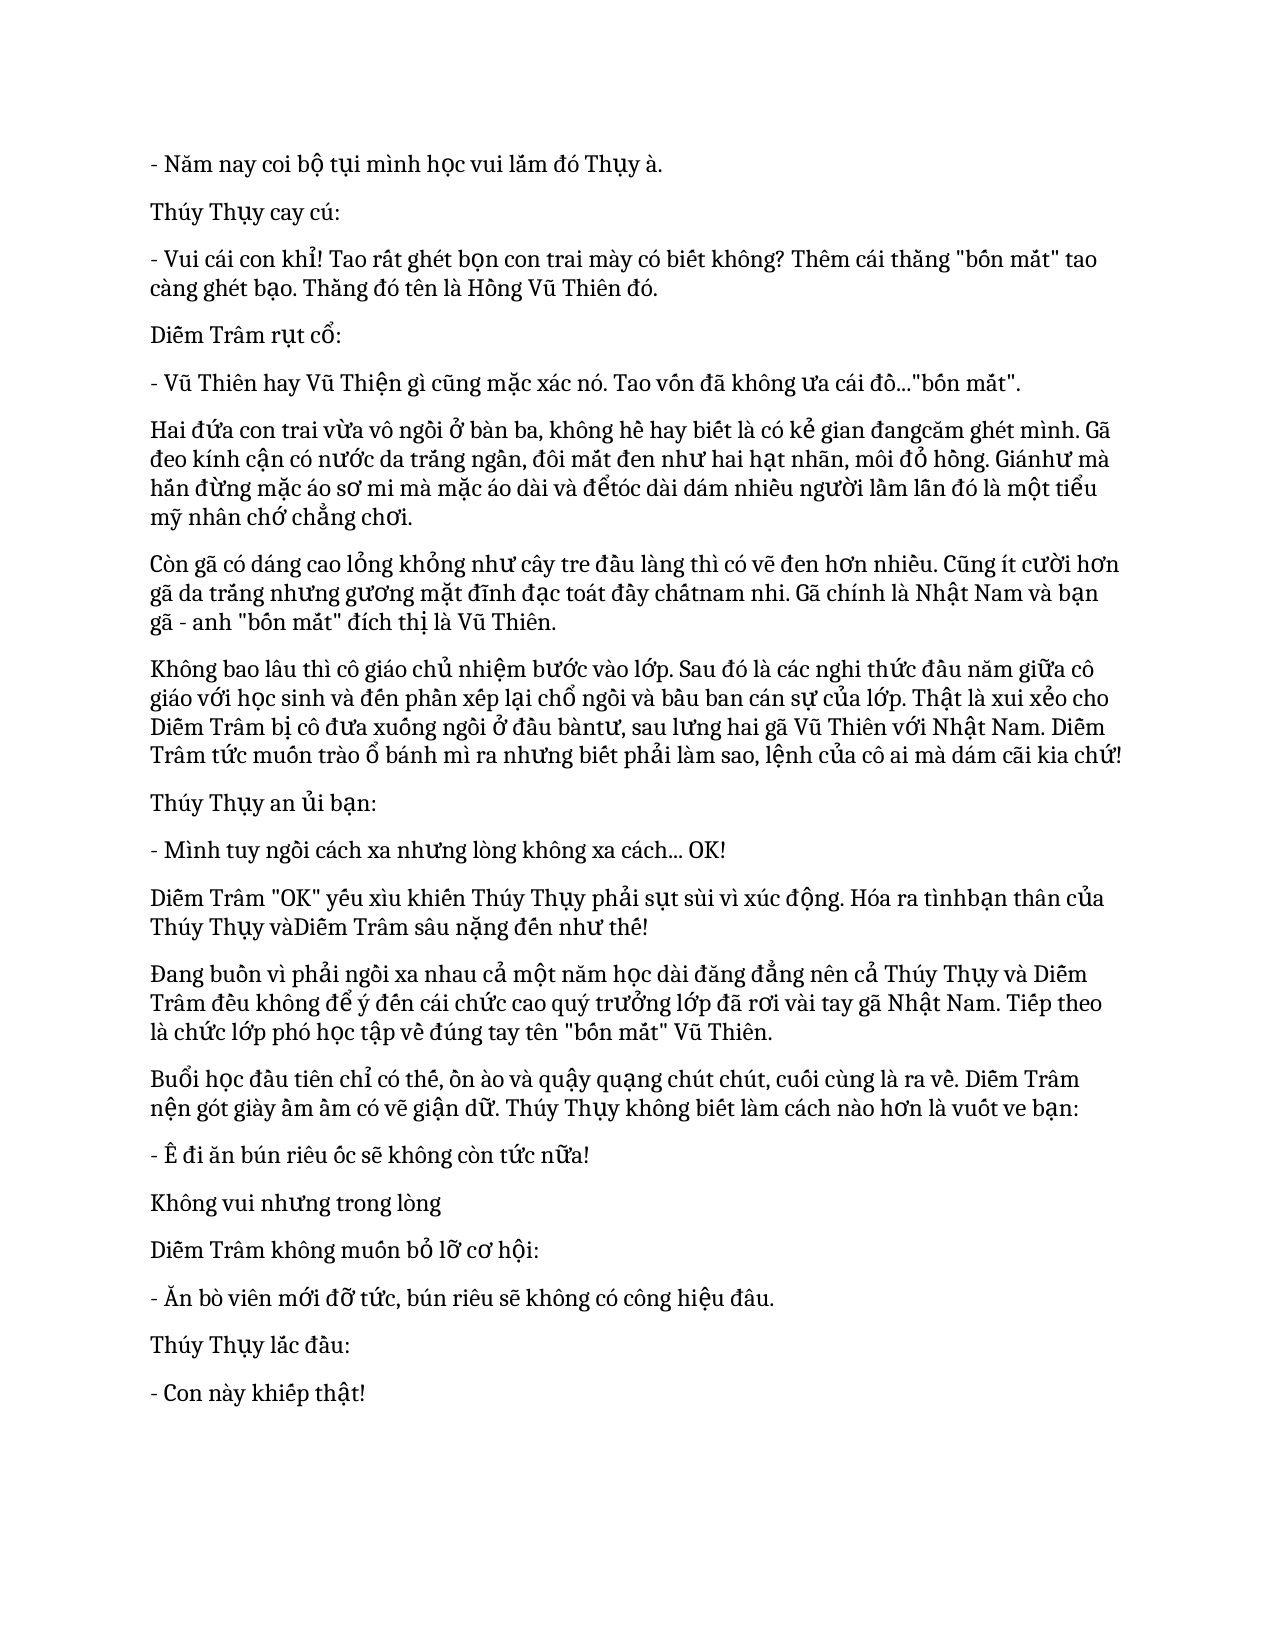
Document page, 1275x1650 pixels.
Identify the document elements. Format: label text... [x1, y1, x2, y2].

text Không bao lâu thì cô giáo chủ nhiệm bước vào lớp. Sau đó là các nghi thức đầu năm giữa cô giáo với học sinh và đến phần xếp lại chổ ngồi và bầu ban cán sự của lớp. Thật là xui xẻo cho Diễm Trâm bị cô đưa xuống ngồi ở đầu bàntư, sau lưng hai gã Vũ Thiên với Nhật Nam. Diễm Trâm tức muốn trào ổ bánh mì ra nhưng biết phải làm sao, lệnh của cô ai mà dám cãi kia chứ! [150, 655, 1125, 770]
text Thúy Thụy lắc đầu: [150, 1331, 1125, 1360]
text Không vui nhưng trong lòng [150, 1189, 1125, 1217]
text - Con này khiếp thật! [150, 1379, 1125, 1407]
text Diễm Trâm rụt cổ: [150, 321, 1125, 350]
text Ðang buồn vì phải ngồi xa nhau cả một năm học dài đăng đẳng nên cả Thúy Thụy và Diễm Trâm đều không để ý đến cái chức cao quý trưởng lớp đã rơi vài tay gã Nhật Nam. Tiếp theo là chức lớp phó học tập về đúng tay tên "bốn mắt" Vũ Thiên. [150, 960, 1125, 1046]
text - Vũ Thiên hay Vũ Thiện gì cũng mặc xác nó. Tao vốn đã không ưa cái đồ..."bốn mắt". [150, 369, 1125, 397]
text Thúy Thụy cay cú: [150, 197, 1125, 226]
text Thúy Thụy an ủi bạn: [150, 789, 1125, 817]
text - Ê đi ăn bún riêu ốc sẽ không còn tức nữa! [150, 1141, 1125, 1170]
text Hai đứa con trai vừa vô ngồi ở bàn ba, không hề hay biết là có kẻ gian đangcăm ghét mình. Gã đeo kính cận có nước da trắng ngần, đôi mắt đen như hai hạt nhãn, môi đỏ hồng. Giánhư mà hắn đừng mặc áo sơ mi mà mặc áo dài và đểtóc dài dám nhiều người lầm lẫn đó là một tiểu mỹ nhân chớ chẳng chơi. [150, 416, 1125, 531]
text - Vui cái con khỉ! Tao rất ghét bọn con trai mày có biết không? Thêm cái thằng "bốn mắt" tao càng ghét bạo. Thằng đó tên là Hồng Vũ Thiên đó. [150, 245, 1125, 302]
text Còn gã có dáng cao lỏng khỏng như cây tre đầu làng thì có vẽ đen hơn nhiều. Cũng ít cười hơn gã da trắng nhưng gương mặt đĩnh đạc toát đầy chấtnam nhi. Gã chính là Nhật Nam và bạn gã - anh "bốn mắt" đích thị là Vũ Thiên. [150, 550, 1125, 636]
text Diễm Trâm không muốn bỏ lỡ cơ hội: [150, 1236, 1125, 1265]
text Diễm Trâm "OK" yếu xìu khiến Thúy Thụy phải sụt sùi vì xúc động. Hóa ra tìnhbạn thân của Thúy Thụy vàDiễm Trâm sâu nặng đến như thế! [150, 884, 1125, 941]
text Buổi học đầu tiên chỉ có thế, ồn ào và quậy quạng chút chút, cuối cùng là ra về. Diễm Trâm nện gót giày ầm ầm có vẽ giận dữ. Thúy Thụy không biết làm cách nào hơn là vuốt ve bạn: [150, 1065, 1125, 1122]
text - Ăn bò viên mới đỡ tức, bún riêu sẽ không có công hiệu đâu. [150, 1284, 1125, 1312]
text - Mình tuy ngồi cách xa nhưng lòng không xa cách... OK! [150, 836, 1125, 865]
text - Năm nay coi bộ tụi mình học vui lắm đó Thụy à. [150, 150, 1125, 179]
